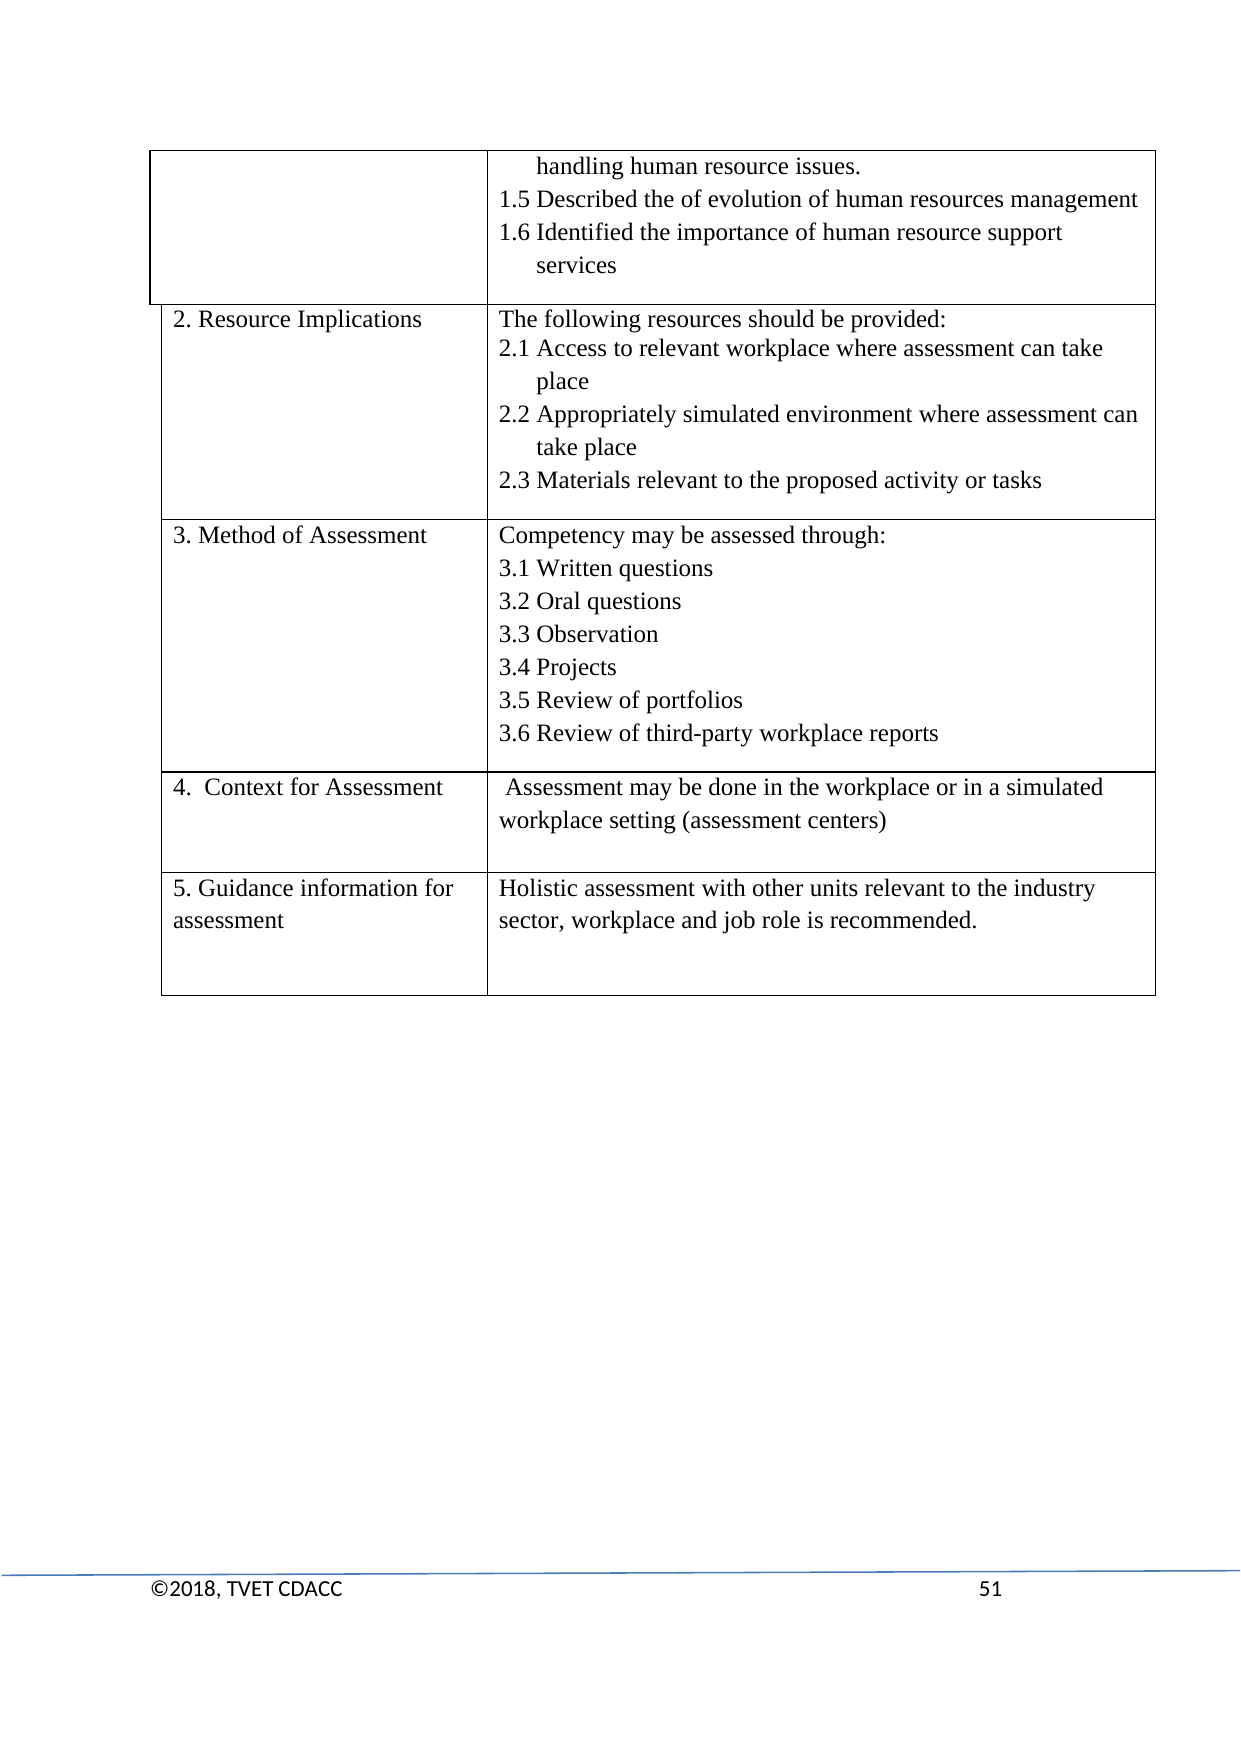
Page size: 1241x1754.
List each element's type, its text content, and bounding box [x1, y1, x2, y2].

table_cell Holistic assessment with other units relevant to the industry sector, workplace and job role is recommended. [488, 873, 1155, 995]
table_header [151, 151, 487, 303]
table_cell 4. Context for Assessment [162, 773, 487, 872]
table_cell Assessment may be done in the workplace or in a simulated workplace setting (assessment centers) [488, 773, 1155, 872]
table_cell 3. Method of Assessment [162, 520, 487, 771]
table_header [488, 151, 1155, 303]
table_cell Competency may be assessed through: Written questions Oral questions Observation Projects Review of portfolios Review of third-party workplace reports [488, 520, 1155, 771]
table_cell The following resources should be provided: Access to relevant workplace where assessment can take place Appropriately simulated environment where assessment can take place Materials relevant to the proposed activity or tasks [488, 305, 1155, 519]
table_cell 2. Resource Implications [162, 305, 487, 519]
table_cell 5. Guidance information for assessment [162, 873, 487, 995]
